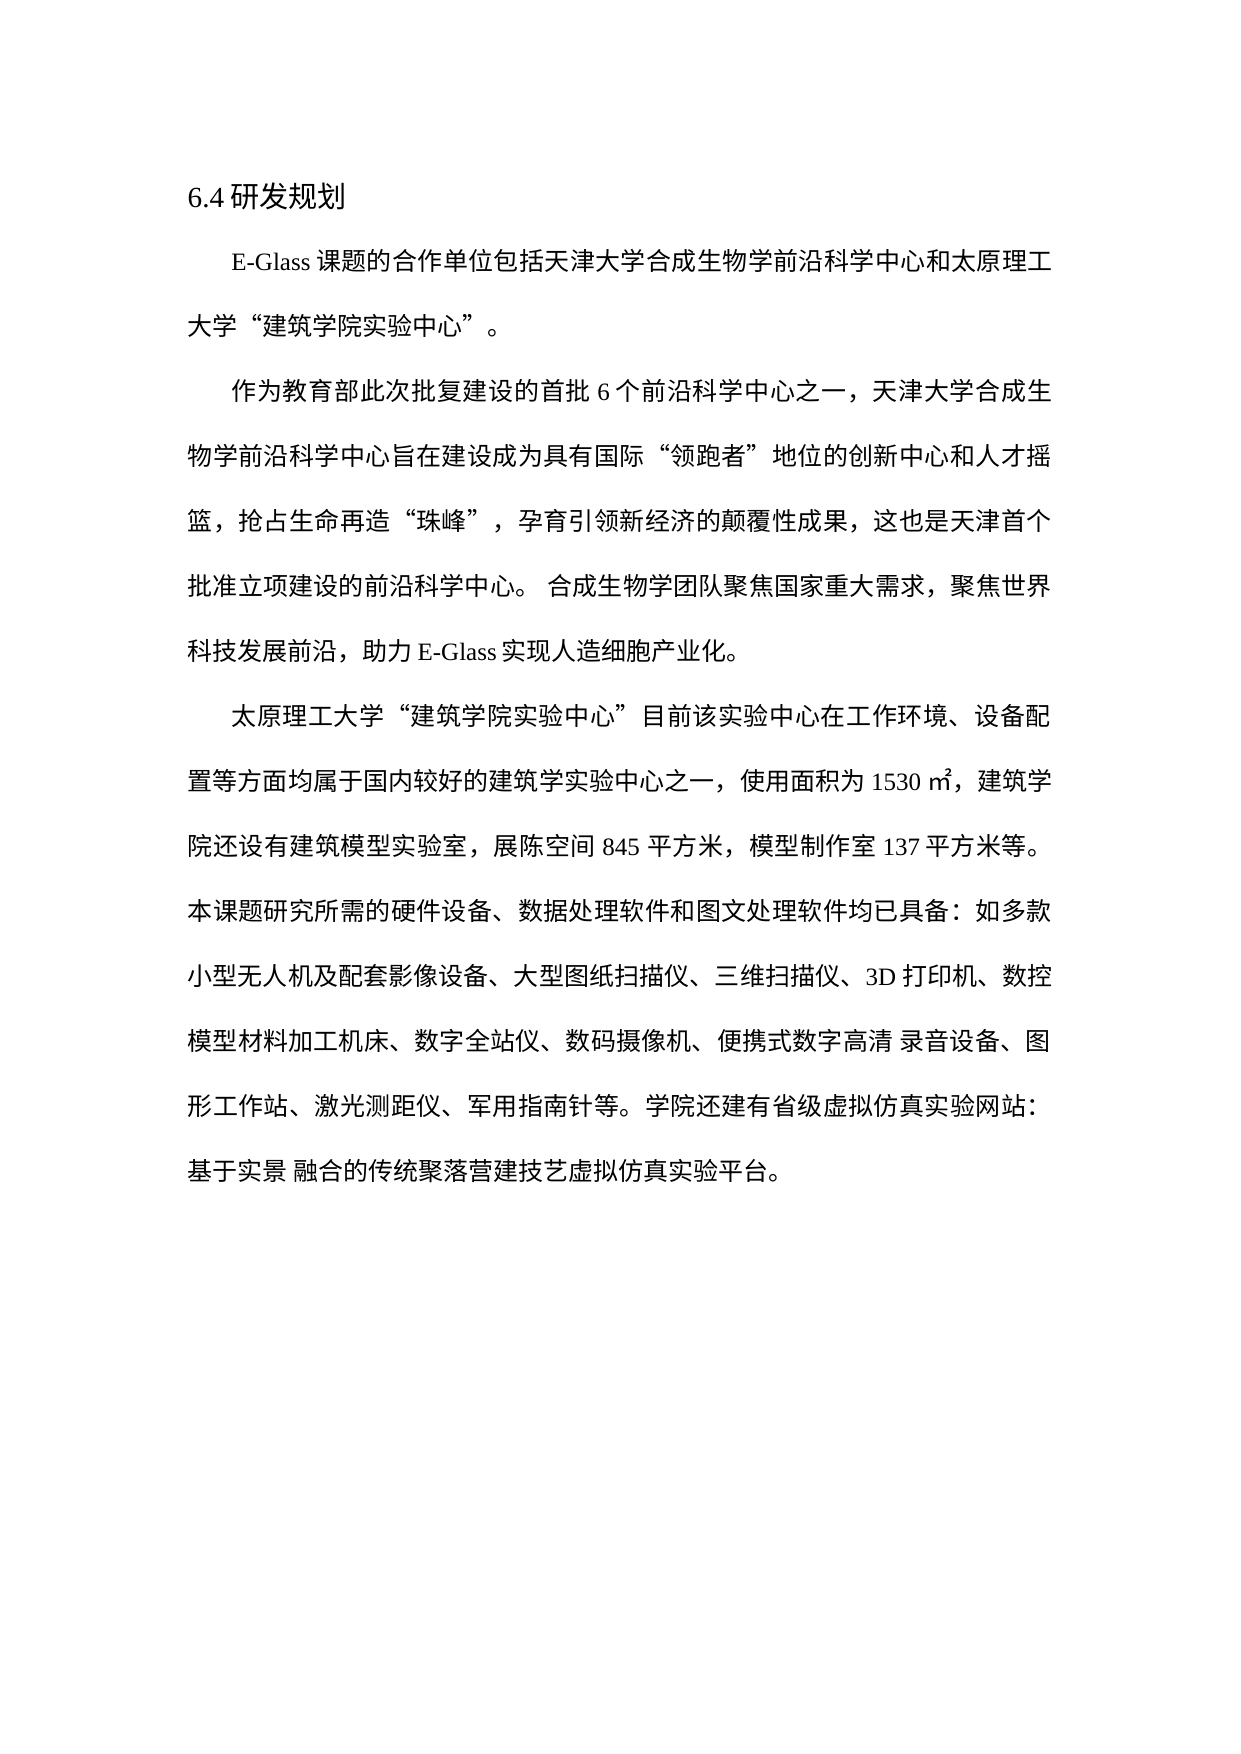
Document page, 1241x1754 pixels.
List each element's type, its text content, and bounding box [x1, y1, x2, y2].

text E-Glass课题的合作单位包括天津大学合成生物学前沿科学中心和太原理工大学“建筑学院实验中心”。 [187, 227, 1053, 357]
text 作为教育部此次批复建设的首批6个前沿科学中心之一，天津大学合成生物学前沿科学中心旨在建设成为具有国际“领跑者”地位的创新中心和人才摇篮，抢占生命再造“珠峰”，孕育引领新经济的颠覆性成果，这也是天津首个批准立项建设的前沿科学中心。 合成生物学团队聚焦国家重大需求，聚焦世界科技发展前沿，助力E-Glass实现人造细胞产业化。 [187, 357, 1053, 682]
text 太原理工大学“建筑学院实验中心”目前该实验中心在工作环境、设备配置等方面均属于国内较好的建筑学实验中心之一，使用面积为1530 ㎡，建筑学院还设有建筑模型实验室，展陈空间845 平方米，模型制作室137平方米等。本课题研究所需的硬件设备、数据处理软件和图文处理软件均已具备：如多款小型无人机及配套影像设备、大型图纸扫描仪、三维扫描仪、3D 打印机、数控模型材料加工机床、数字全站仪、数码摄像机、便携式数字高清 录音设备、图形工作站、激光测距仪、军用指南针等。学院还建有省级虚拟仿真实验网站：基于实景 融合的传统聚落营建技艺虚拟仿真实验平台。 [187, 682, 1053, 1202]
subtitle 6.4研发规划 [187, 162, 1053, 227]
